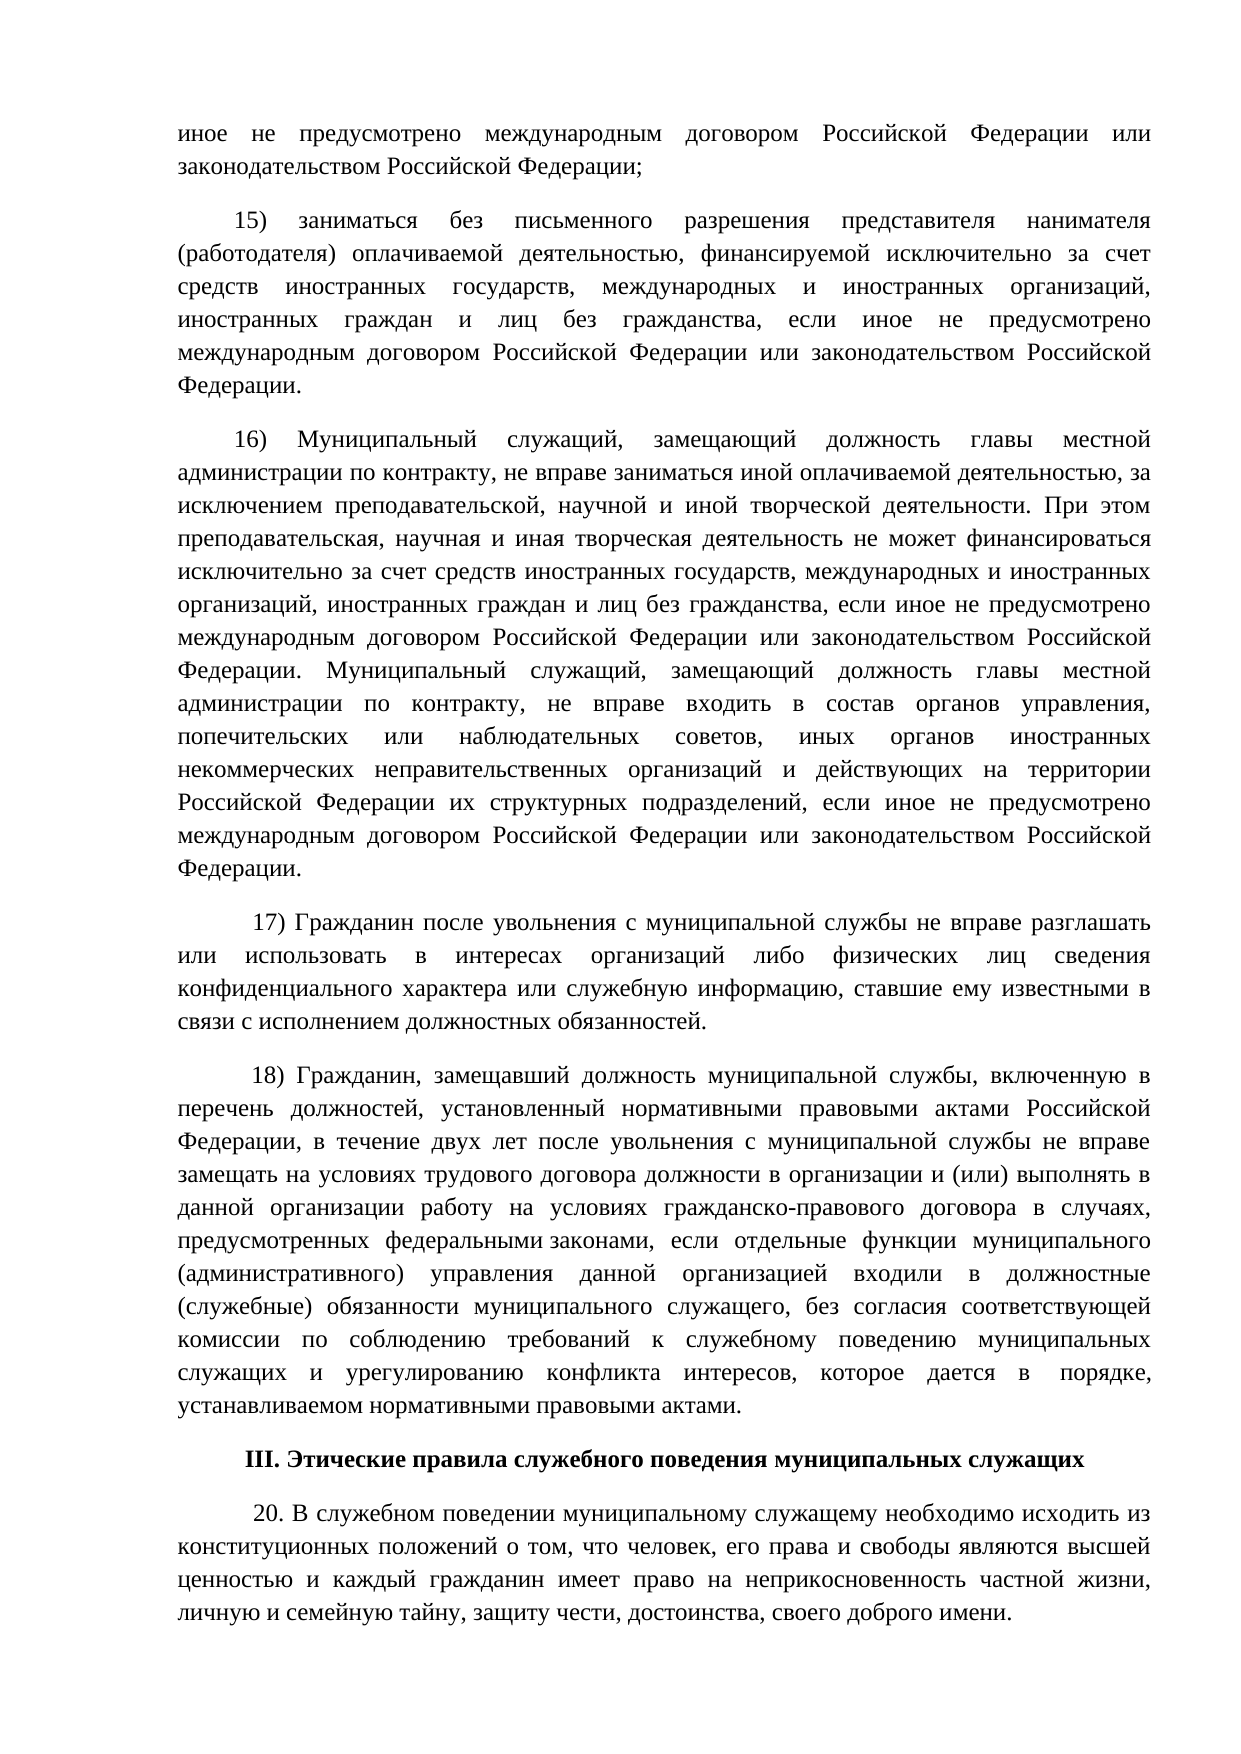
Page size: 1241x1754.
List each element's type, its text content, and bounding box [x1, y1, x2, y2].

text 15) заниматься без письменного разрешения представителя нанимателя (работодателя) оплачиваемой деятельностью, финансируемой исключительно за счет средств иностранных государств, международных и иностранных организаций, иностранных граждан и лиц без гражданства, если иное не предусмотрено международным договором Российской Федерации или законодательством Российской Федерации. [177, 205, 1152, 399]
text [177, 118, 1152, 180]
text 16) Муниципальный служащий, замещающий должность главы местной администрации по контракту, не вправе заниматься иной оплачиваемой деятельностью, за исключением преподавательской, научной и иной творческой деятельности. При этом преподавательская, научная и иная творческая деятельность не может финансироваться исключительно за счет средств иностранных государств, международных и иностранных организаций, иностранных граждан и лиц без гражданства, если иное не предусмотрено международным договором Российской Федерации или законодательством Российской Федерации. Муниципальный служащий, замещающий должность главы местной администрации по контракту, не вправе входить в состав органов управления, попечительских или наблюдательных советов, иных органов иностранных некоммерческих неправительственных организаций и действующих на территории Российской Федерации их структурных подразделений, если иное не предусмотрено международным договором Российской Федерации или законодательством Российской Федерации. [177, 424, 1152, 882]
text 20. В служебном поведении муниципальному служащему необходимо исходить из конституционных положений о том, что человек, его права и свободы являются высшей ценностью и каждый гражданин имеет право на неприкосновенность частной жизни, личную и семейную тайну, защиту чести, достоинства, своего доброго имени. [177, 1498, 1152, 1626]
text III. Этические правила служебного поведения муниципальных служащих [177, 1444, 1152, 1473]
text 17) Гражданин после увольнения с муниципальной службы не вправе разглашать или использовать в интересах организаций либо физических лиц сведения конфиденциального характера или служебную информацию, ставшие ему известными в связи с исполнением должностных обязанностей. [177, 907, 1152, 1035]
text 18) Гражданин, замещавший должность муниципальной службы, включенную в перечень должностей, установленный нормативными правовыми актами Российской Федерации, в течение двух лет после увольнения с муниципальной службы не вправе замещать на условиях трудового договора должности в организации и (или) выполнять в данной организации работу на условиях гражданско-правового договора в случаях, предусмотренных федеральными законами, если отдельные функции муниципального (административного) управления данной организацией входили в должностные (служебные) обязанности муниципального служащего, без согласия соответствующей комиссии по соблюдению требований к служебному поведению муниципальных служащих и урегулированию конфликта интересов, которое дается в порядке, устанавливаемом нормативными правовыми актами. [177, 1060, 1152, 1419]
